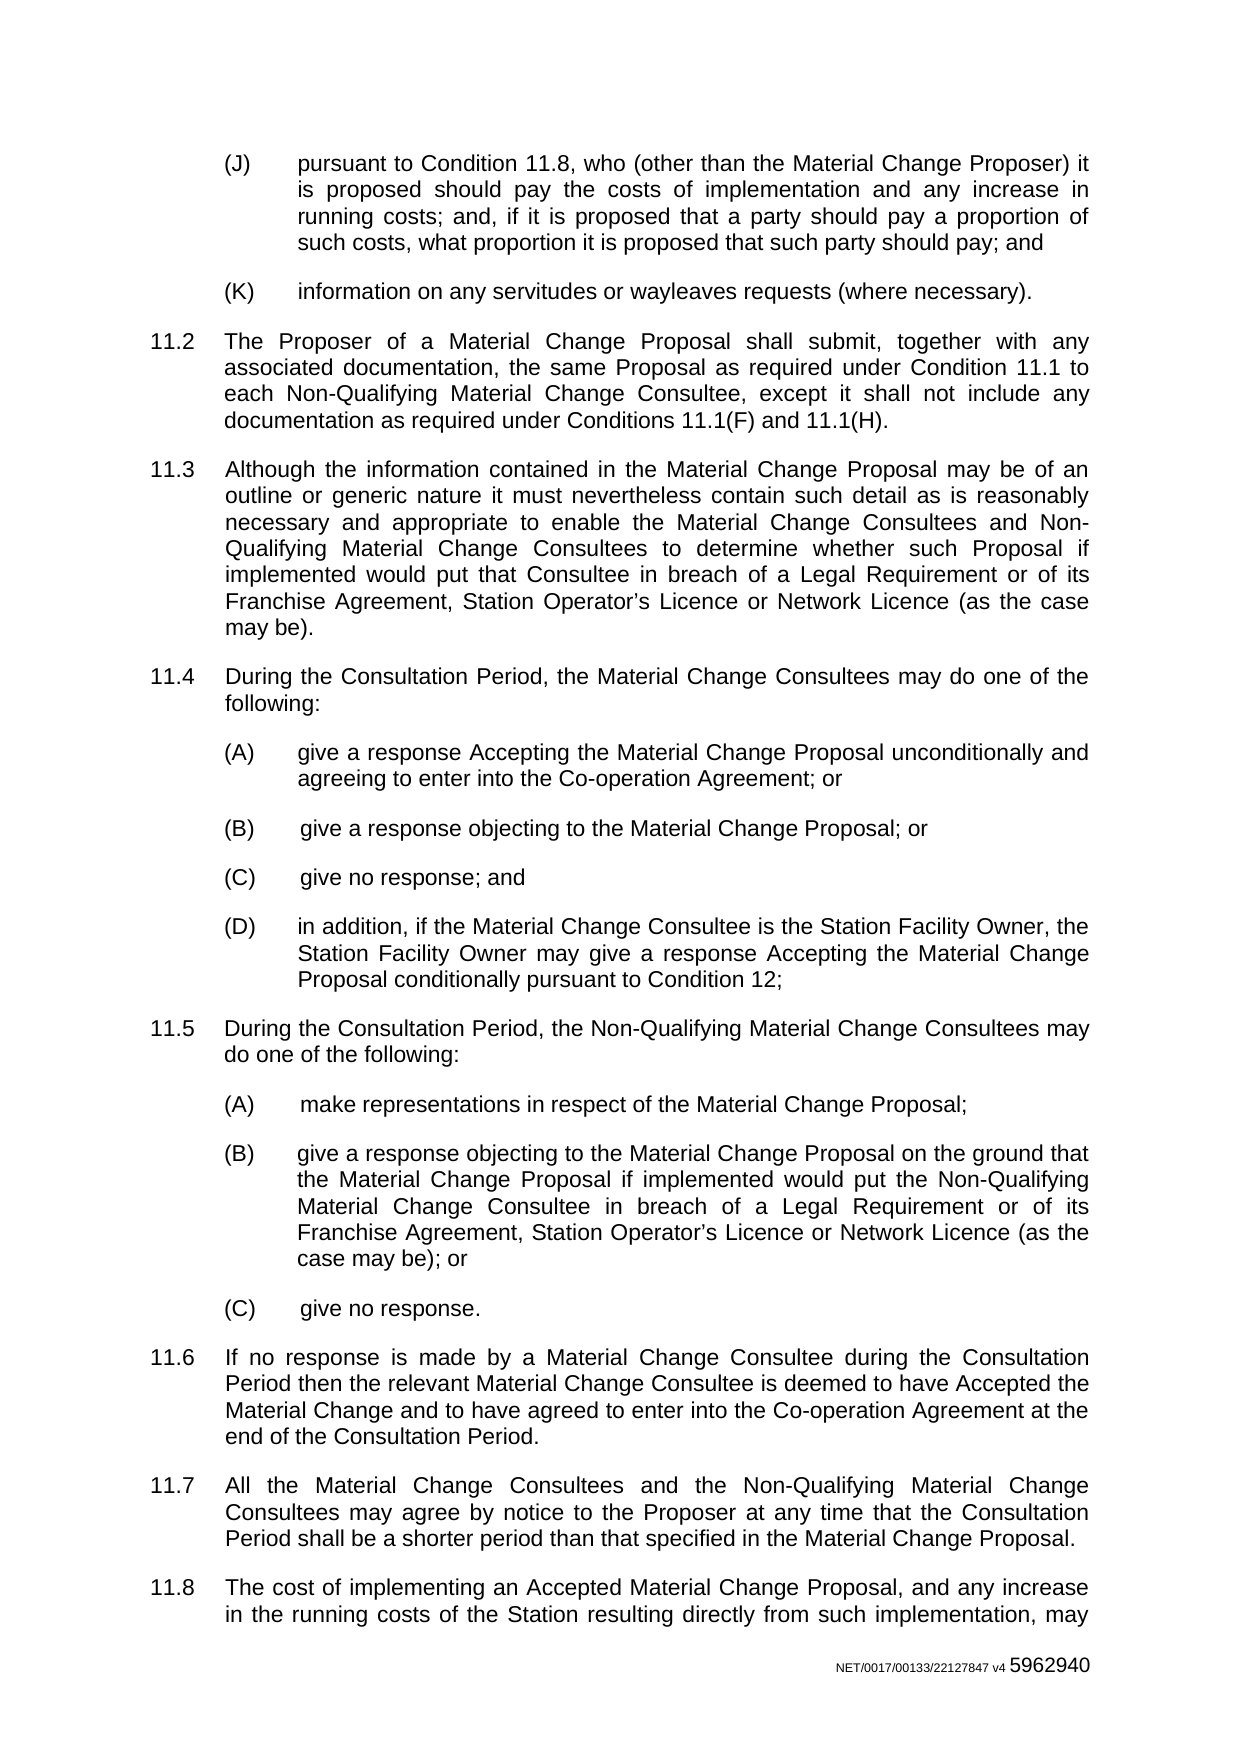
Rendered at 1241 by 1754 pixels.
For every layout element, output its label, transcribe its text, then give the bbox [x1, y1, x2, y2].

text (D) in addition, if the Material Change Consultee is the Station Facility Owner, the Station Facility Owner may give a response Accepting the Material Change Proposal conditionally pursuant to Condition 12; [224, 913, 1090, 992]
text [150, 1574, 1090, 1627]
text 11.2 The Proposer of a Material Change Proposal shall submit, together with any associated documentation, the same Proposal as required under Condition 11.1 to each Non-Qualifying Material Change Consultee, except it shall not include any documentation as required under Conditions 11.1(F) and 11.1(H). [150, 328, 1090, 433]
text 11.4 During the Consultation Period, the Material Change Consultees may do one of the following: [150, 663, 1090, 716]
text (J) pursuant to Condition 11.8, who (other than the Material Change Proposer) it is proposed should pay the costs of implementation and any increase in running costs; and, if it is proposed that a party should pay a proportion of such costs, what proportion it is proposed that such party should pay; and [224, 150, 1090, 255]
text 11.5 During the Consultation Period, the Non-Qualifying Material Change Consultees may do one of the following: [150, 1015, 1090, 1068]
text 11.7 All the Material Change Consultees and the Non-Qualifying Material Change Consultees may agree by notice to the Proposer at any time that the Consultation Period shall be a shorter period than that specified in the Material Change Proposal. [150, 1472, 1090, 1551]
text (B) give a response objecting to the Material Change Proposal on the ground that the Material Change Proposal if implemented would put the Non-Qualifying Material Change Consultee in breach of a Legal Requirement or of its Franchise Agreement, Station Operator’s Licence or Network Licence (as the case may be); or [224, 1140, 1090, 1272]
text (A) give a response Accepting the Material Change Proposal unconditionally and agreeing to enter into the Co-operation Agreement; or [224, 739, 1090, 792]
text 11.6 If no response is made by a Material Change Consultee during the Consultation Period then the relevant Material Change Consultee is deemed to have Accepted the Material Change and to have agreed to enter into the Co-operation Agreement at the end of the Consultation Period. [150, 1344, 1090, 1449]
text (C) give no response; and [224, 864, 1090, 890]
text (A) make representations in respect of the Material Change Proposal; [150, 1091, 1090, 1117]
text (B) give a response objecting to the Material Change Proposal; or [224, 814, 1090, 841]
text (C) give no response. [224, 1295, 1090, 1321]
text 11.3 Although the information contained in the Material Change Proposal may be of an outline or generic nature it must nevertheless contain such detail as is reasonably necessary and appropriate to enable the Material Change Consultees and Non-Qualifying Material Change Consultees to determine whether such Proposal if implemented would put that Consultee in breach of a Legal Requirement or of its Franchise Agreement, Station Operator’s Licence or Network Licence (as the case may be). [150, 456, 1090, 640]
text (K) information on any servitudes or wayleaves requests (where necessary). [224, 278, 1090, 305]
